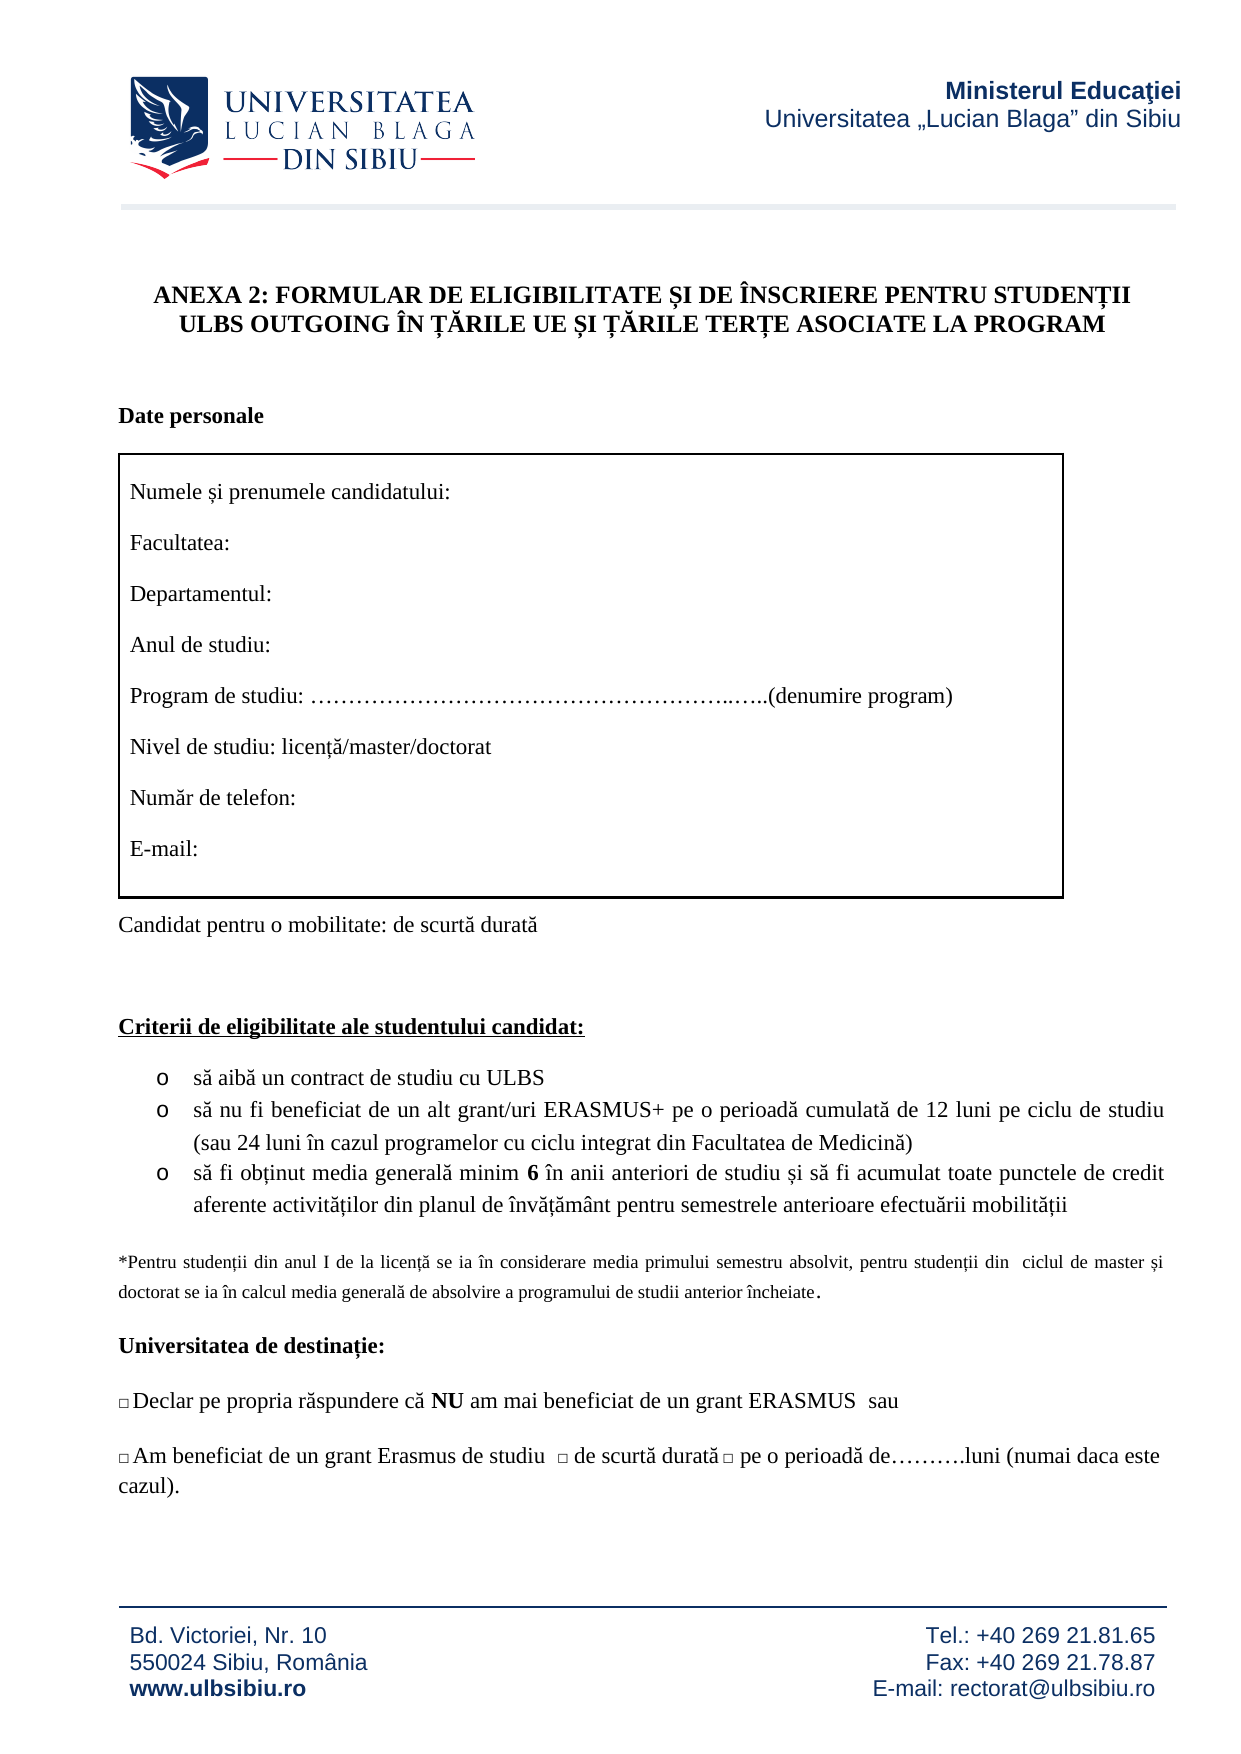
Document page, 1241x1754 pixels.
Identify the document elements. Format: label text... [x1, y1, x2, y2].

text Date personale [118, 402, 1166, 428]
list să nu fi beneficiat de un alt grant/uri ERASMUS+ pe o perioadă cumulată de 12 luni pe ciclu de studiu (sau 24 luni în cazul programelor cu ciclu integrat din Facultatea de Medicină) [156, 1097, 1166, 1155]
text Candidat pentru o mobilitate: de scurtă durată [118, 911, 1166, 937]
picture [129, 75, 475, 179]
text ☐ Declar pe propria răspundere că NU am mai beneficiat de un grant ERASMUS sau [118, 1387, 1166, 1413]
list să fi obținut media generală minim 6 în anii anteriori de studiu și să fi acumulat toate punctele de credit aferente activităților din planul de învățământ pentru semestrele anterioare efectuării mobilității [156, 1159, 1166, 1217]
text *Pentru studenții din anul I de la licență se ia în considerare media primului semestru absolvit, pentru studenții din ciclul de master și doctorat se ia în calcul media generală de absolvire a programului de studii anterior încheiate. [118, 1251, 1166, 1303]
list să aibă un contract de studiu cu ULBS [156, 1064, 1166, 1092]
table_header Numele și prenumele candidatului: Facultatea: Departamentul: Anul de studiu: Program de studiu: ………………………………………………..…..(denumire program) Nivel de studiu: licență/master/doctorat Număr de telefon: E-mail: [120, 455, 1062, 896]
text Universitatea de destinație: [118, 1332, 1166, 1358]
text Criterii de eligibilitate ale studentului candidat: [118, 1013, 1166, 1039]
text ☐ Am beneficiat de un grant Erasmus de studiu ☐ de scurtă durată ☐ pe o perioadă de……….luni (numai daca este cazul). [118, 1442, 1166, 1499]
subtitle ANEXA 2: FORMULAR DE ELIGIBILITATE ȘI DE ÎNSCRIERE PENTRU STUDENȚII ULBS OUTGOING ÎN ȚĂRILE UE ȘI ȚĂRILE TERȚE ASOCIATE LA PROGRAM [118, 281, 1166, 338]
